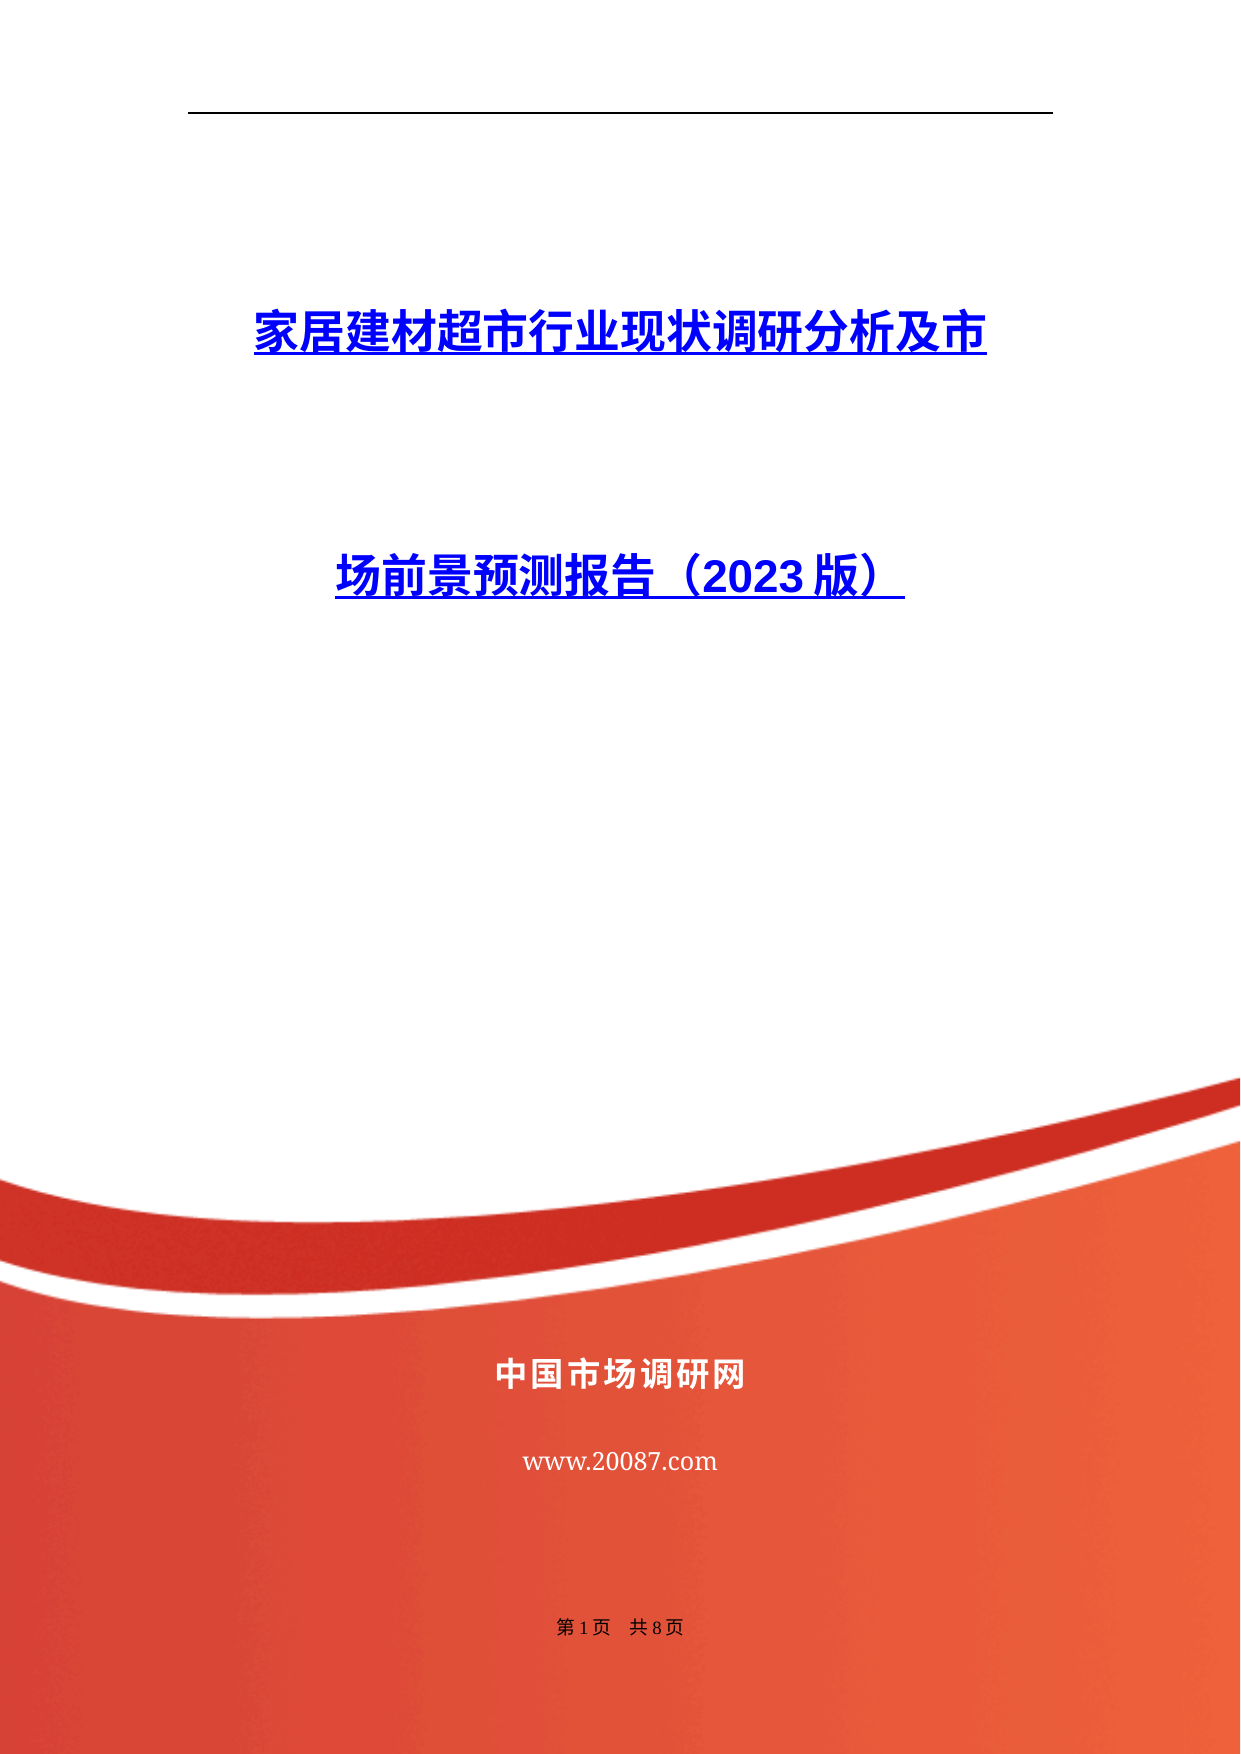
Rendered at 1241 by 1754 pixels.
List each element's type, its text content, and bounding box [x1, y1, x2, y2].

text www.20087.com [187, 1428, 1053, 1493]
table_header 家居建材超市行业现状调研分析及市场前景预测报告（2023版） [188, 207, 1053, 773]
picture [0, 1006, 1241, 1754]
subtitle 中国市场调研网 [187, 1339, 1053, 1404]
